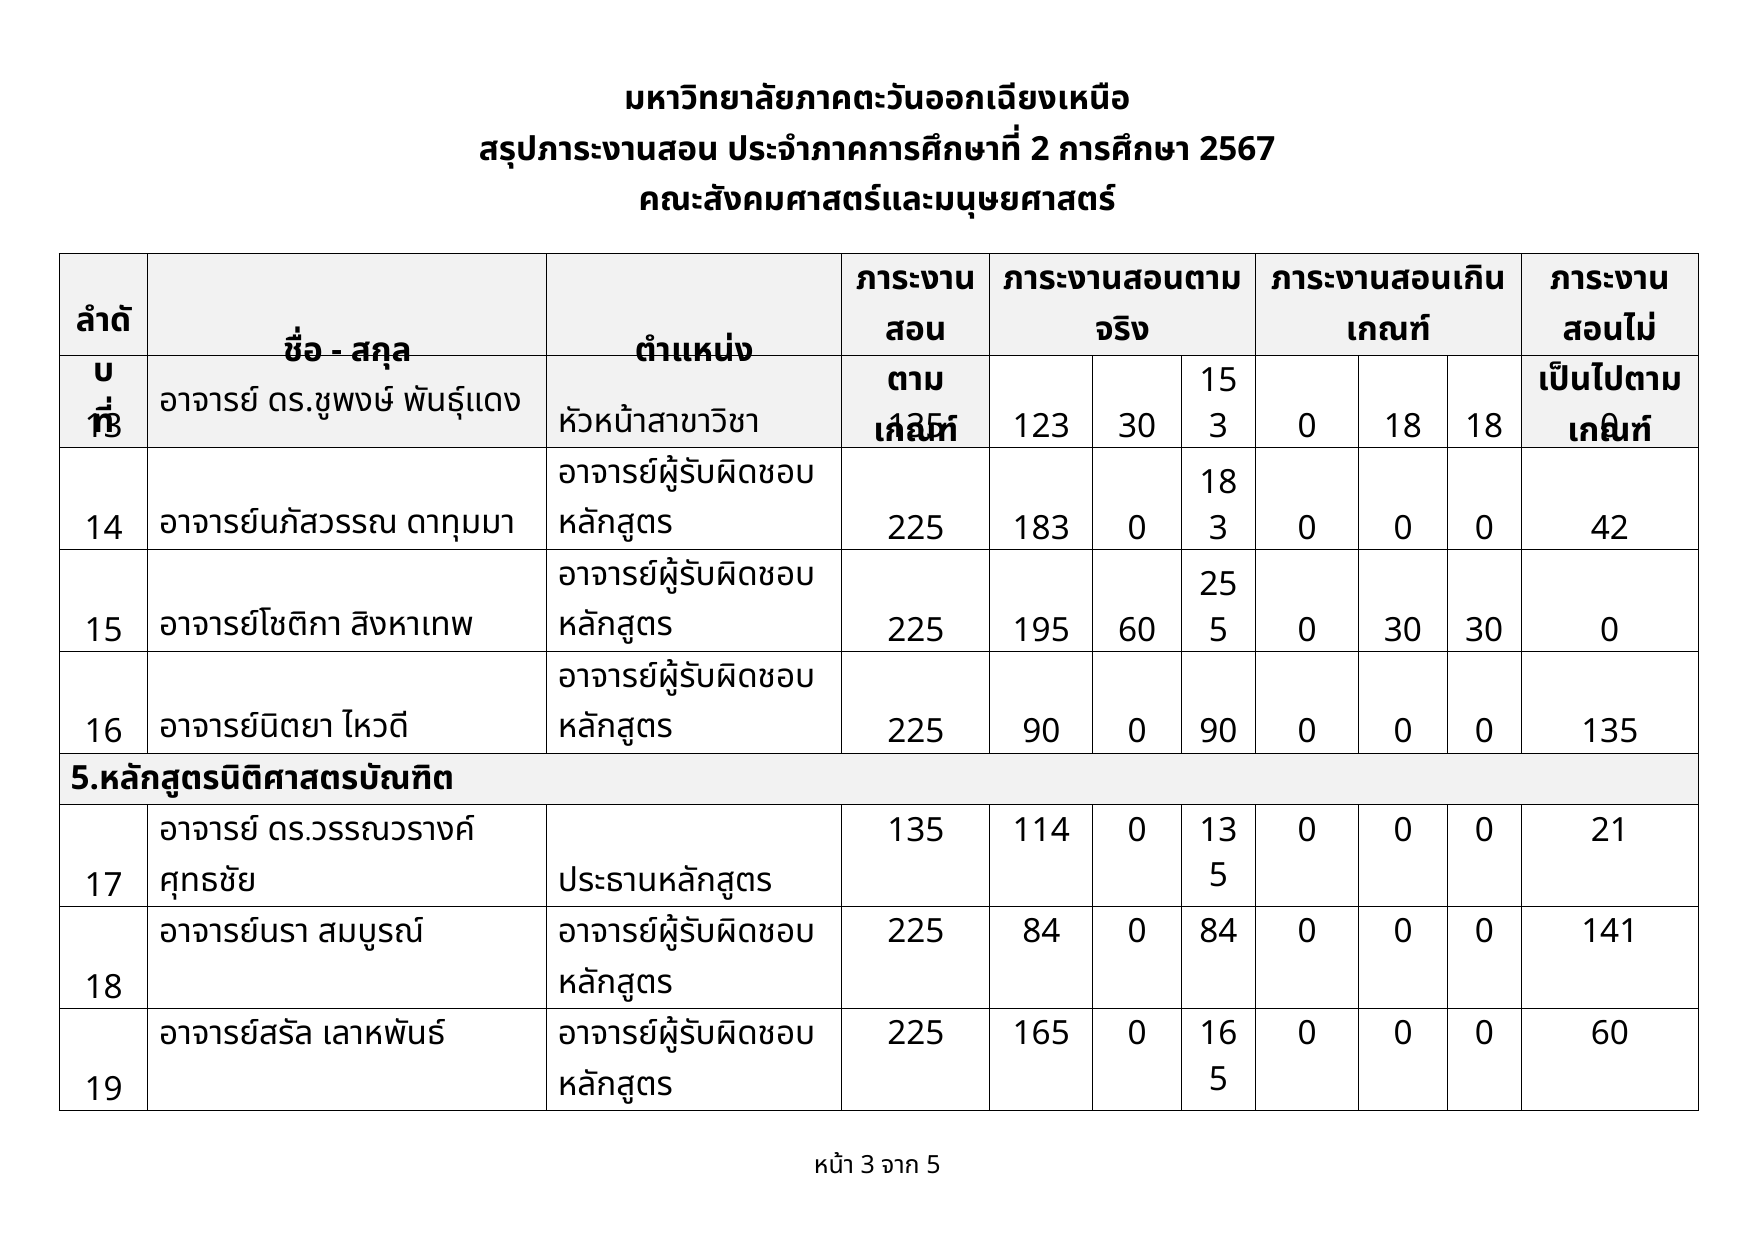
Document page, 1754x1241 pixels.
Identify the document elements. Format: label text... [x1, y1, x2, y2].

table_cell 84 [1182, 907, 1255, 1008]
table_cell 16 [60, 652, 147, 753]
table_cell 0 [1256, 356, 1358, 447]
table_cell 0 [1256, 652, 1358, 753]
table_header ชื่อ - สกุล [148, 254, 546, 355]
table_cell 84 [990, 907, 1092, 1008]
table_cell 13 [60, 356, 147, 447]
table_cell อาจารย์ผู้รับผิดชอบหลักสูตร [547, 652, 841, 753]
table_cell 0 [1256, 907, 1358, 1008]
table_cell 0 [1256, 448, 1358, 549]
table_cell 19 [60, 1009, 147, 1110]
table_cell 90 [1182, 652, 1255, 753]
table_cell 195 [990, 550, 1092, 651]
table_cell อาจารย์นิตยา ไหวดี [148, 652, 546, 753]
table_cell 165 [990, 1009, 1092, 1110]
table_cell ประธานหลักสูตร [547, 805, 841, 906]
table_cell 0 [1093, 652, 1181, 753]
table_cell 60 [1093, 550, 1181, 651]
table_header ภาระงานสอนเกินเกณฑ์ [1256, 254, 1521, 355]
table_cell 0 [1359, 448, 1447, 549]
table_cell 123 [990, 356, 1092, 447]
table_cell อาจารย์นภัสวรรณ ดาทุมมา [148, 448, 546, 549]
table_cell 153 [1182, 356, 1255, 447]
table_cell 0 [1448, 907, 1521, 1008]
table_cell อาจารย์ ดร.ชูพงษ์ พันธุ์แดง [148, 356, 546, 447]
table_cell 225 [842, 448, 989, 549]
table_cell 0 [1448, 1009, 1521, 1110]
table_cell 225 [842, 652, 989, 753]
table_cell 141 [1522, 907, 1698, 1008]
table_cell 225 [842, 907, 989, 1008]
table_cell 0 [1448, 652, 1521, 753]
table_cell 255 [1182, 550, 1255, 651]
table_cell 0 [1359, 805, 1447, 906]
table_cell 135 [842, 356, 989, 447]
table_cell 17 [60, 805, 147, 906]
table_cell 15 [60, 550, 147, 651]
table_cell 0 [1093, 805, 1181, 906]
table_cell 0 [1256, 550, 1358, 651]
table_cell 30 [1448, 550, 1521, 651]
table_cell 30 [1093, 356, 1181, 447]
table_header ภาระงานสอนไม่ เป็นไปตามเกณฑ์ [1522, 254, 1698, 355]
table_cell อาจารย์ผู้รับผิดชอบหลักสูตร [547, 448, 841, 549]
table_cell 0 [1093, 1009, 1181, 1110]
table_cell 183 [1182, 448, 1255, 549]
table_cell 183 [990, 448, 1092, 549]
table_header ภาระงานสอนตามจริง [990, 254, 1255, 355]
table_cell 0 [1093, 907, 1181, 1008]
table_cell 165 [1182, 1009, 1255, 1110]
table_cell 18 [1448, 356, 1521, 447]
table_cell อาจารย์นรา สมบูรณ์ [148, 907, 546, 1008]
table_cell 135 [1182, 805, 1255, 906]
table_cell อาจารย์โชติกา สิงหาเทพ [148, 550, 546, 651]
table_header ลำดับ ที่ [60, 254, 147, 355]
table_cell 42 [1522, 448, 1698, 549]
table_cell 225 [842, 1009, 989, 1110]
table_cell 0 [1256, 805, 1358, 906]
table_cell อาจารย์ผู้รับผิดชอบหลักสูตร [547, 1009, 841, 1110]
table_header ตำแหน่ง [547, 254, 841, 355]
table_cell 18 [60, 907, 147, 1008]
table_cell 0 [1359, 907, 1447, 1008]
table_cell 60 [1522, 1009, 1698, 1110]
table_cell 18 [1359, 356, 1447, 447]
table_cell หัวหน้าสาขาวิชา [547, 356, 841, 447]
table_cell 0 [1359, 652, 1447, 753]
table_cell 0 [1448, 448, 1521, 549]
table_cell 135 [1522, 652, 1698, 753]
table_cell 0 [1522, 550, 1698, 651]
table_cell 114 [990, 805, 1092, 906]
table_cell 0 [1522, 356, 1698, 447]
table_cell 0 [1448, 805, 1521, 906]
table_cell 21 [1522, 805, 1698, 906]
table_cell 225 [842, 550, 989, 651]
table_cell อาจารย์ผู้รับผิดชอบหลักสูตร [547, 907, 841, 1008]
table_header ภาระงานสอน ตามเกณฑ์ [842, 254, 989, 355]
table_cell 30 [1359, 550, 1447, 651]
table_cell อาจารย์ผู้รับผิดชอบหลักสูตร [547, 550, 841, 651]
table_cell 0 [1093, 448, 1181, 549]
table_cell 0 [1359, 1009, 1447, 1110]
table_cell 0 [1256, 1009, 1358, 1110]
table_cell อาจารย์ ดร.วรรณวรางค์ ศุทธชัย [148, 805, 546, 906]
table_cell 5.หลักสูตรนิติศาสตรบัณฑิต [60, 754, 1698, 804]
table_cell 135 [842, 805, 989, 906]
table_cell อาจารย์สรัล เลาหพันธ์ [148, 1009, 546, 1110]
table_cell 14 [60, 448, 147, 549]
table_cell 90 [990, 652, 1092, 753]
